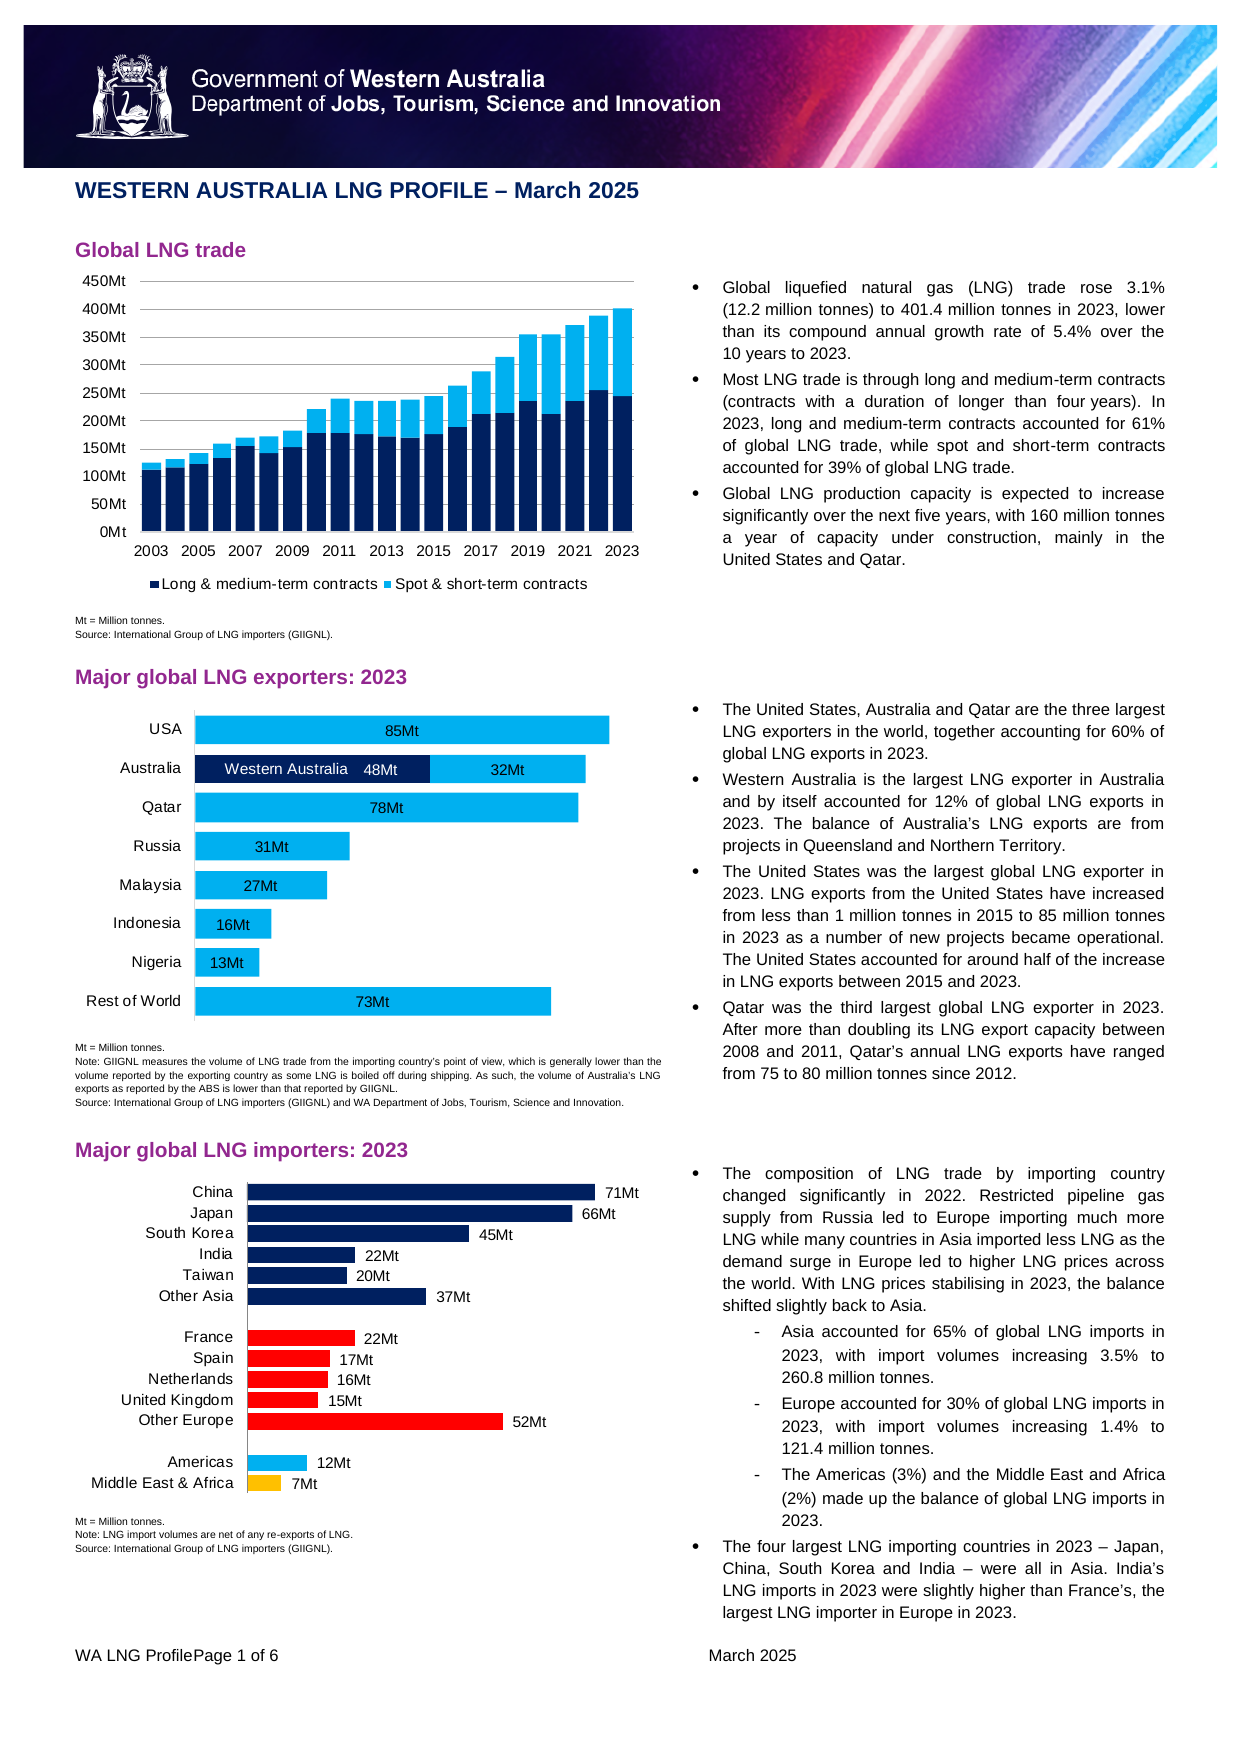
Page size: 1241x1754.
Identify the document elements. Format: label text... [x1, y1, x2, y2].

list Global liquefied natural gas (LNG) trade rose 3.1% (12.2 million tonnes) to 401.4 million tonnes in 2023, lower than its compound annual growth rate of 5.4% over the 10 years to 2023. [693, 277, 1165, 363]
picture [23, 25, 1218, 168]
list The United States, Australia and Qatar are the three largest LNG exporters in the world, together accounting for 60% of global LNG exports in 2023. [693, 699, 1165, 763]
text Major global LNG exporters: 2023 [75, 665, 663, 689]
text Major global LNG importers: 2023 [75, 1138, 663, 1162]
list The four largest LNG importing countries in 2023 – Japan, China, South Korea and India – were all in Asia. India’s LNG imports in 2023 were slightly higher than France’s, the largest LNG importer in Europe in 2023. [693, 1537, 1165, 1622]
subtitle WESTERN AUSTRALIA LNG PROFILE – March 2025 [75, 177, 1165, 203]
text Global LNG trade [75, 238, 663, 262]
list Global LNG production capacity is expected to increase significantly over the next five years, with 160 million tonnes a year of capacity under construction, mainly in the United States and Qatar. [693, 484, 1165, 569]
list The composition of LNG trade by importing country changed significantly in 2022. Restricted pipeline gas supply from Russia led to Europe importing much more LNG while many countries in Asia imported less LNG as the demand surge in Europe led to higher LNG prices across the world. With LNG prices stabilising in 2023, the balance shifted slightly back to Asia. [693, 1164, 1165, 1315]
list Western Australia is the largest LNG exporter in Australia and by itself accounted for 12% of global LNG exports in 2023. The balance of Australia’s LNG exports are from projects in Queensland and Northern Territory. [693, 770, 1165, 855]
list Asia accounted for 65% of global LNG imports in 2023, with import volumes increasing 3.5% to 260.8 million tonnes. [752, 1322, 1165, 1387]
list The Americas (3%) and the Middle East and Africa (2%) made up the balance of global LNG imports in 2023. [752, 1465, 1165, 1530]
text Note: GIIGNL measures the volume of LNG trade from the importing country’s point of view, which is generally lower than the volume reported by the exporting country as some LNG is boiled off during shipping. As such, the volume of Australia’s LNG exports as reported by the ABS is lower than that reported by GIIGNL. [75, 1056, 663, 1095]
list The United States was the largest global LNG exporter in 2023. LNG exports from the United States have increased from less than 1 million tonnes in 2015 to 85 million tonnes in 2023 as a number of new projects became operational. The United States accounted for around half of the increase in LNG exports between 2015 and 2023. [693, 862, 1165, 991]
list Qatar was the third largest global LNG exporter in 2023. After more than doubling its LNG export capacity between 2008 and 2011, Qatar’s annual LNG exports have ranged from 75 to 80 million tonnes since 2012. [693, 998, 1165, 1083]
list Europe accounted for 30% of global LNG imports in 2023, with import volumes increasing 1.4% to 121.4 million tonnes. [752, 1394, 1165, 1458]
list Most LNG trade is through long and medium-term contracts (contracts with a duration of longer than four years). In 2023, long and medium-term contracts accounted for 61% of global LNG trade, while spot and short-term contracts accounted for 39% of global LNG trade. [693, 370, 1165, 477]
